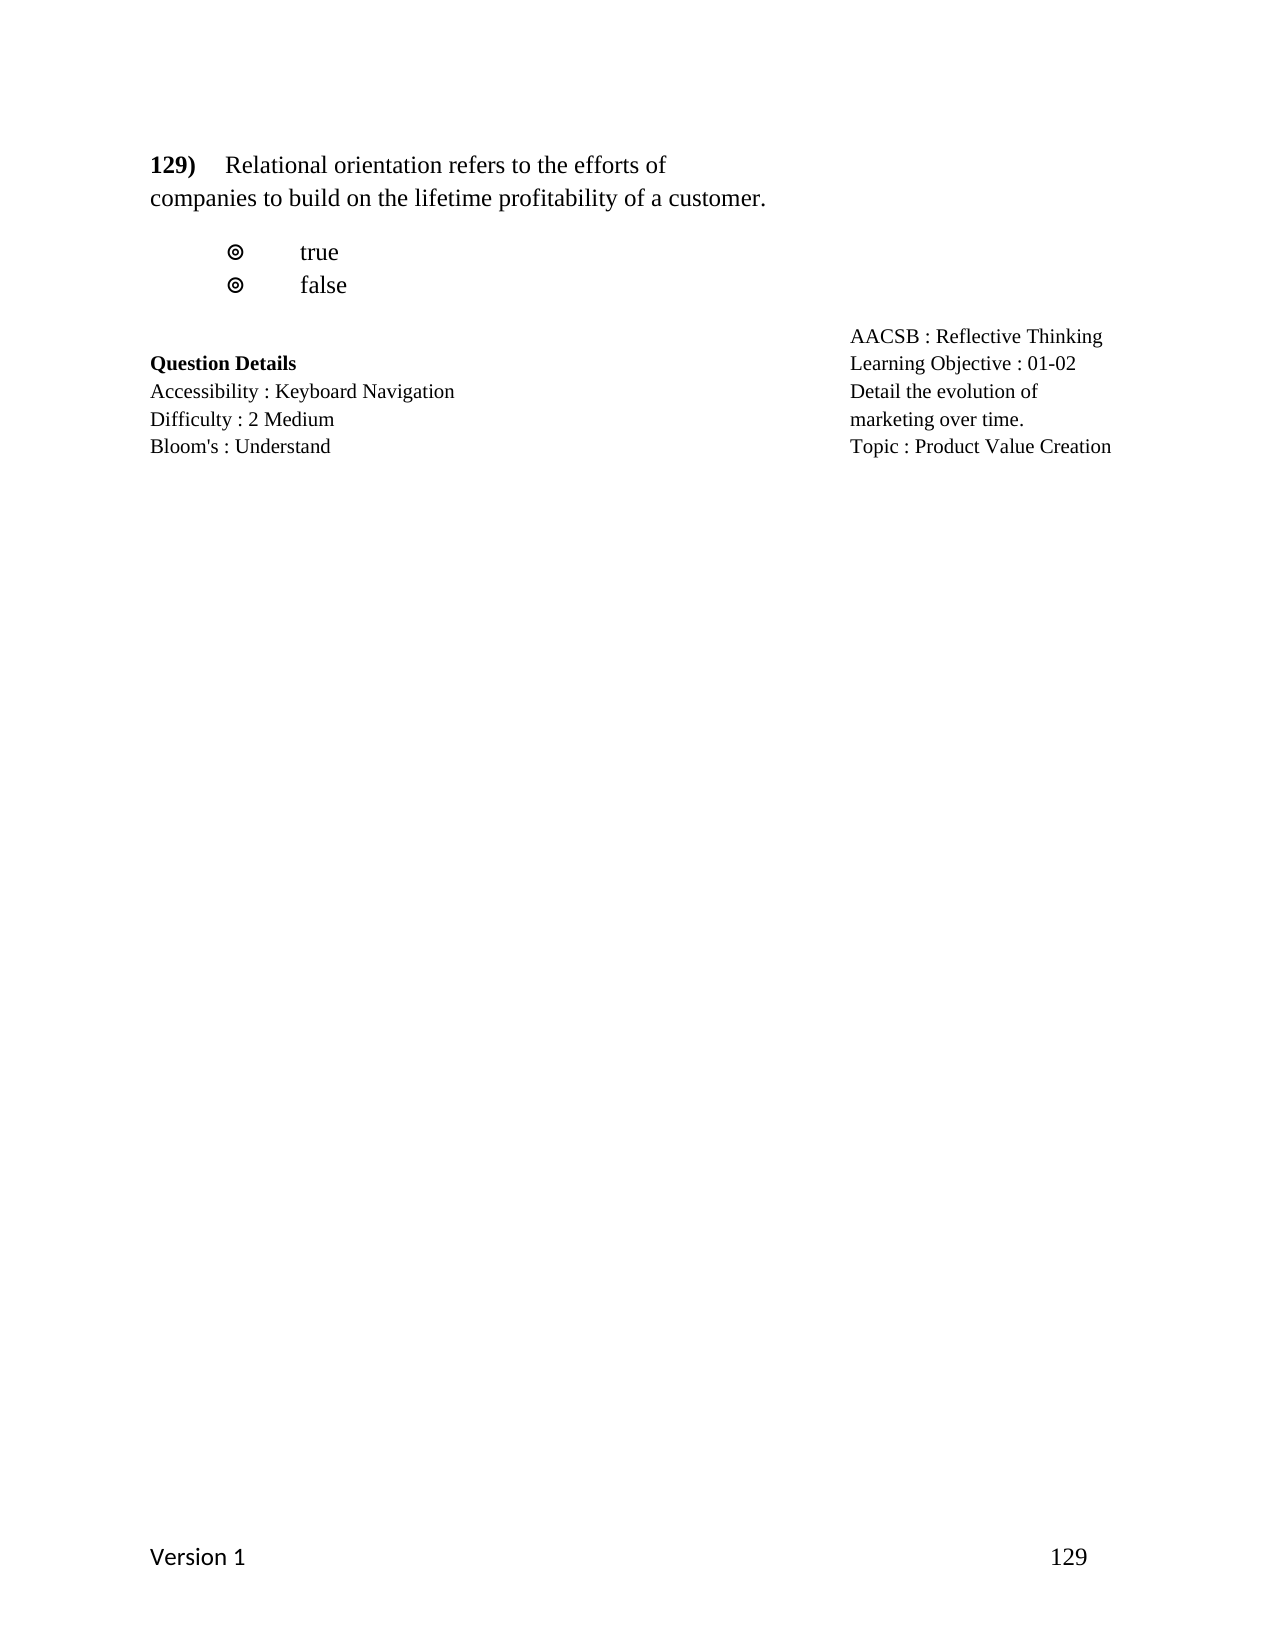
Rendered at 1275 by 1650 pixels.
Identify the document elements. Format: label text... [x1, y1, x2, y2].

text ⊚ true ⊚ false [150, 237, 775, 299]
text Question Details Accessibility : Keyboard Navigation Difficulty : 2 Medium Bloom's : Understand AACSB : Reflective Thinking Learning Objective : 01-02 Detail the evolution of marketing over time. Topic : Product Value Creation [850, 324, 1125, 458]
text 129) Relational orientation refers to the efforts of companies to build on the lifetime profitability of a customer. [150, 150, 775, 212]
text Question Details Accessibility : Keyboard Navigation Difficulty : 2 Medium Bloom's : Understand AACSB : Reflective Thinking Learning Objective : 01-02 Detail the evolution of marketing over time. Topic : Product Value Creation [150, 324, 775, 458]
